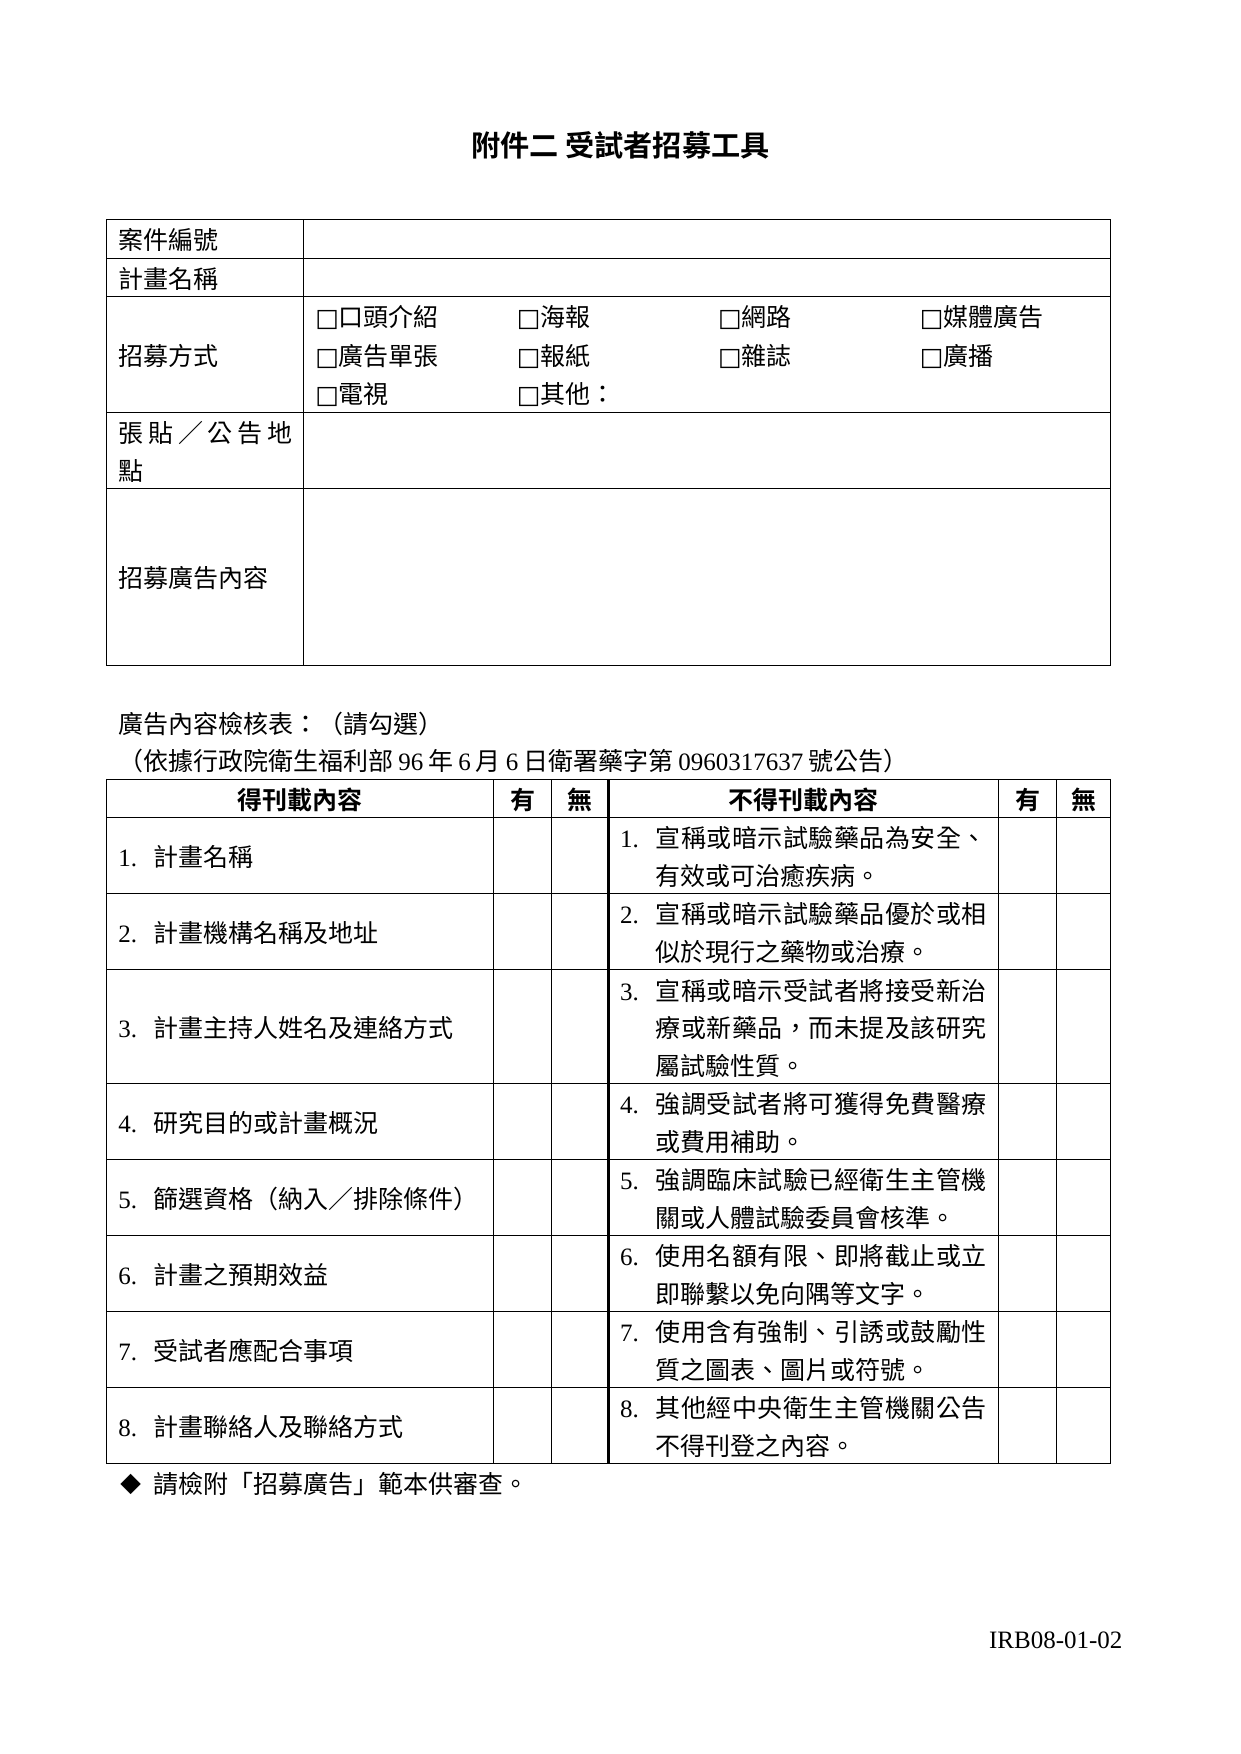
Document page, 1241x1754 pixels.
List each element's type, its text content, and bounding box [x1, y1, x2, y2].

table_cell 宣稱或暗示受試者將接受新治療或新藥品，而未提及該研究屬試驗性質。 [610, 970, 998, 1083]
table_cell [1057, 1388, 1110, 1463]
table_cell [1057, 894, 1110, 969]
table_cell □網路 [707, 297, 908, 335]
table_cell [494, 970, 551, 1083]
table_cell 招募方式 [107, 297, 303, 412]
table_cell [552, 818, 607, 893]
table_cell □媒體廣告 [908, 297, 1110, 335]
table_cell [552, 894, 607, 969]
table_cell [552, 1312, 607, 1387]
table_cell □廣告單張 [304, 335, 505, 373]
table_cell [1057, 970, 1110, 1083]
table_cell [999, 1084, 1056, 1159]
table_cell [494, 894, 551, 969]
table_cell [494, 818, 551, 893]
table_cell □電視 [304, 373, 505, 412]
table_cell □報紙 [505, 335, 707, 373]
table_cell [552, 1236, 607, 1311]
table_cell 宣稱或暗示試驗藥品優於或相似於現行之藥物或治療。 [610, 894, 998, 969]
table_cell □廣播 [908, 335, 1110, 373]
table_cell 強調受試者將可獲得免費醫療或費用補助。 [610, 1084, 998, 1159]
table_cell 強調臨床試驗已經衛生主管機關或人體試驗委員會核準。 [610, 1160, 998, 1235]
table_cell [999, 894, 1056, 969]
table_cell □口頭介紹 [304, 297, 505, 335]
table_cell [552, 1084, 607, 1159]
list 請檢附「招募廣告」範本供審查。 [118, 1464, 1122, 1502]
table_cell 張貼／公告地點 [107, 413, 303, 488]
table_header 不得刊載內容 [610, 780, 998, 817]
table_cell [494, 1160, 551, 1235]
table_header 有 [999, 780, 1056, 817]
table_cell [999, 970, 1056, 1083]
table_cell □其他： [505, 373, 1110, 412]
table_cell [304, 413, 1110, 488]
table_cell [494, 1312, 551, 1387]
text 廣告內容檢核表：（請勾選） [118, 704, 1122, 741]
table_cell [304, 259, 1110, 296]
text 附件二 受試者招募工具 [118, 107, 1122, 182]
table_cell [999, 1312, 1056, 1387]
table_cell [494, 1236, 551, 1311]
table_header [304, 220, 1110, 258]
table_cell 使用名額有限、即將截止或立即聯繫以免向隅等文字。 [610, 1236, 998, 1311]
table_cell [999, 1388, 1056, 1463]
table_cell 計畫主持人姓名及連絡方式 [107, 970, 493, 1083]
table_cell 計畫之預期效益 [107, 1236, 493, 1311]
text （依據行政院衛生福利部96年6月6日衛署藥字第0960317637號公告） [118, 741, 1122, 779]
table_cell [552, 1388, 607, 1463]
table_cell □海報 [505, 297, 707, 335]
table_cell [1057, 1312, 1110, 1387]
table_cell 研究目的或計畫概況 [107, 1084, 493, 1159]
table_cell [1057, 1160, 1110, 1235]
table_cell 招募廣告內容 [107, 489, 303, 665]
table_cell [552, 1160, 607, 1235]
table_cell 宣稱或暗示試驗藥品為安全、有效或可治癒疾病。 [610, 818, 998, 893]
table_cell [494, 1388, 551, 1463]
table_cell [1057, 818, 1110, 893]
table_cell [999, 1160, 1056, 1235]
table_cell 計畫名稱 [107, 259, 303, 296]
table_cell 受試者應配合事項 [107, 1312, 493, 1387]
table_cell [999, 818, 1056, 893]
table_cell 計畫名稱 [107, 818, 493, 893]
table_header 得刊載內容 [107, 780, 493, 817]
table_cell 篩選資格（納入／排除條件） [107, 1160, 493, 1235]
table_cell 計畫機構名稱及地址 [107, 894, 493, 969]
table_cell □雜誌 [707, 335, 908, 373]
table_cell [1057, 1084, 1110, 1159]
table_cell 使用含有強制、引誘或鼓勵性質之圖表、圖片或符號。 [610, 1312, 998, 1387]
table_cell [304, 489, 1110, 665]
table_cell 其他經中央衛生主管機關公告不得刊登之內容。 [610, 1388, 998, 1463]
table_cell [1057, 1236, 1110, 1311]
table_cell 計畫聯絡人及聯絡方式 [107, 1388, 493, 1463]
table_cell [552, 970, 607, 1083]
table_header 案件編號 [107, 220, 303, 258]
table_header 無 [1057, 780, 1110, 817]
table_header 無 [552, 780, 607, 817]
table_cell [494, 1084, 551, 1159]
table_cell [999, 1236, 1056, 1311]
table_header 有 [494, 780, 551, 817]
